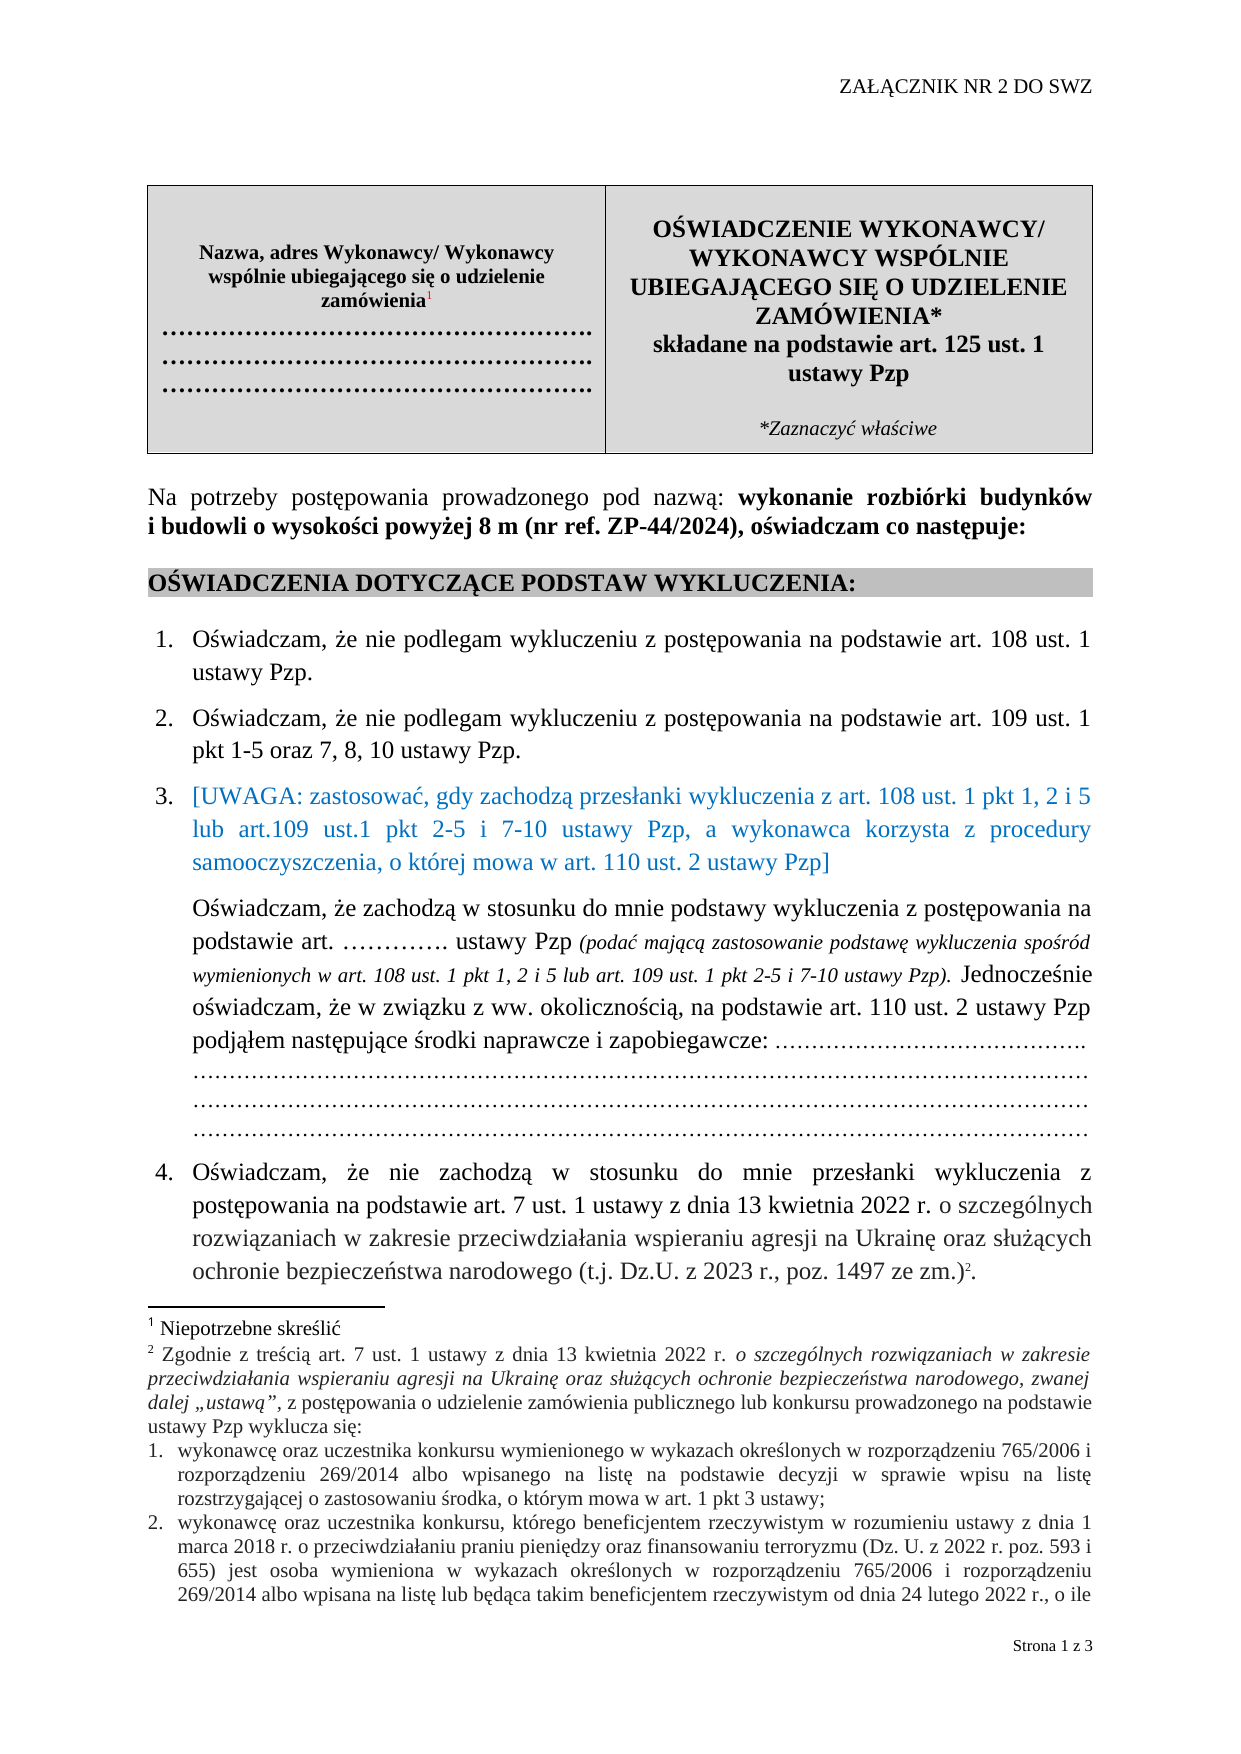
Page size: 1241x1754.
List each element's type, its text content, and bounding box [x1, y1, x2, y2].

list Oświadczam, że nie podlegam wykluczeniu z postępowania na podstawie art. 108 ust. 1 ustawy Pzp. [155, 624, 1093, 686]
table_header Nazwa, adres Wykonawcy/ Wykonawcy wspólnie ubiegającego się o udzielenie zamówienia ……………………………………………. ……………………………………………. ……………………………………………. [148, 186, 605, 452]
list …………………………………………………………………………………………………………… [192, 1087, 1093, 1112]
list …………………………………………………………………………………………………………… [192, 1116, 1093, 1141]
list Oświadczam, że zachodzą w stosunku do mnie podstawy wykluczenia z postępowania na podstawie art. …………. ustawy Pzp (podać mającą zastosowanie podstawę wykluczenia spośród wymienionych w art. 108 ust. 1 pkt 1, 2 i 5 lub art. 109 ust. 1 pkt 2-5 i 7-10 ustawy Pzp). Jednocześnie oświadczam, że w związku z ww. okolicznością, na podstawie art. 110 ust. 2 ustawy Pzp podjąłem następujące środki naprawcze i zapobiegawcze: ……………………………………. [192, 893, 1093, 1053]
table_header OŚWIADCZENIE WYKONAWCY/ WYKONAWCY WSPÓLNIE UBIEGAJĄCEGO SIĘ O UDZIELENIE ZAMÓWIENIA* składane na podstawie art. 125 ust. 1 ustawy Pzp *Zaznaczyć właściwe [606, 186, 1092, 452]
list …………………………………………………………………………………………………………… [192, 1058, 1093, 1083]
list Oświadczam, że nie zachodzą w stosunku do mnie przesłanki wykluczenia z postępowania na podstawie art. 7 ust. 1 ustawy z dnia 13 kwietnia 2022 r. o szczególnych rozwiązaniach w zakresie przeciwdziałania wspieraniu agresji na Ukrainę oraz służących ochronie bezpieczeństwa narodowego (t.j. Dz.U. z 2023 r., poz. 1497 ze zm.). [155, 1157, 1093, 1285]
text Na potrzeby postępowania prowadzonego pod nazwą: wykonanie rozbiórki budynków i budowli o wysokości powyżej 8 m (nr ref. ZP-44/2024), oświadczam co następuje: [148, 482, 1093, 540]
list [UWAGA: zastosować, gdy zachodzą przesłanki wykluczenia z art. 108 ust. 1 pkt 1, 2 i 5 lub art.109 ust.1 pkt 2-5 i 7-10 ustawy Pzp, a wykonawca korzysta z procedury samooczyszczenia, o której mowa w art. 110 ust. 2 ustawy Pzp] [155, 781, 1093, 876]
text OŚWIADCZENIA DOTYCZĄCE PODSTAW WYKLUCZENIA: [148, 568, 1093, 597]
list Oświadczam, że nie podlegam wykluczeniu z postępowania na podstawie art. 109 ust. 1 pkt 1-5 oraz 7, 8, 10 ustawy Pzp. [155, 703, 1093, 764]
